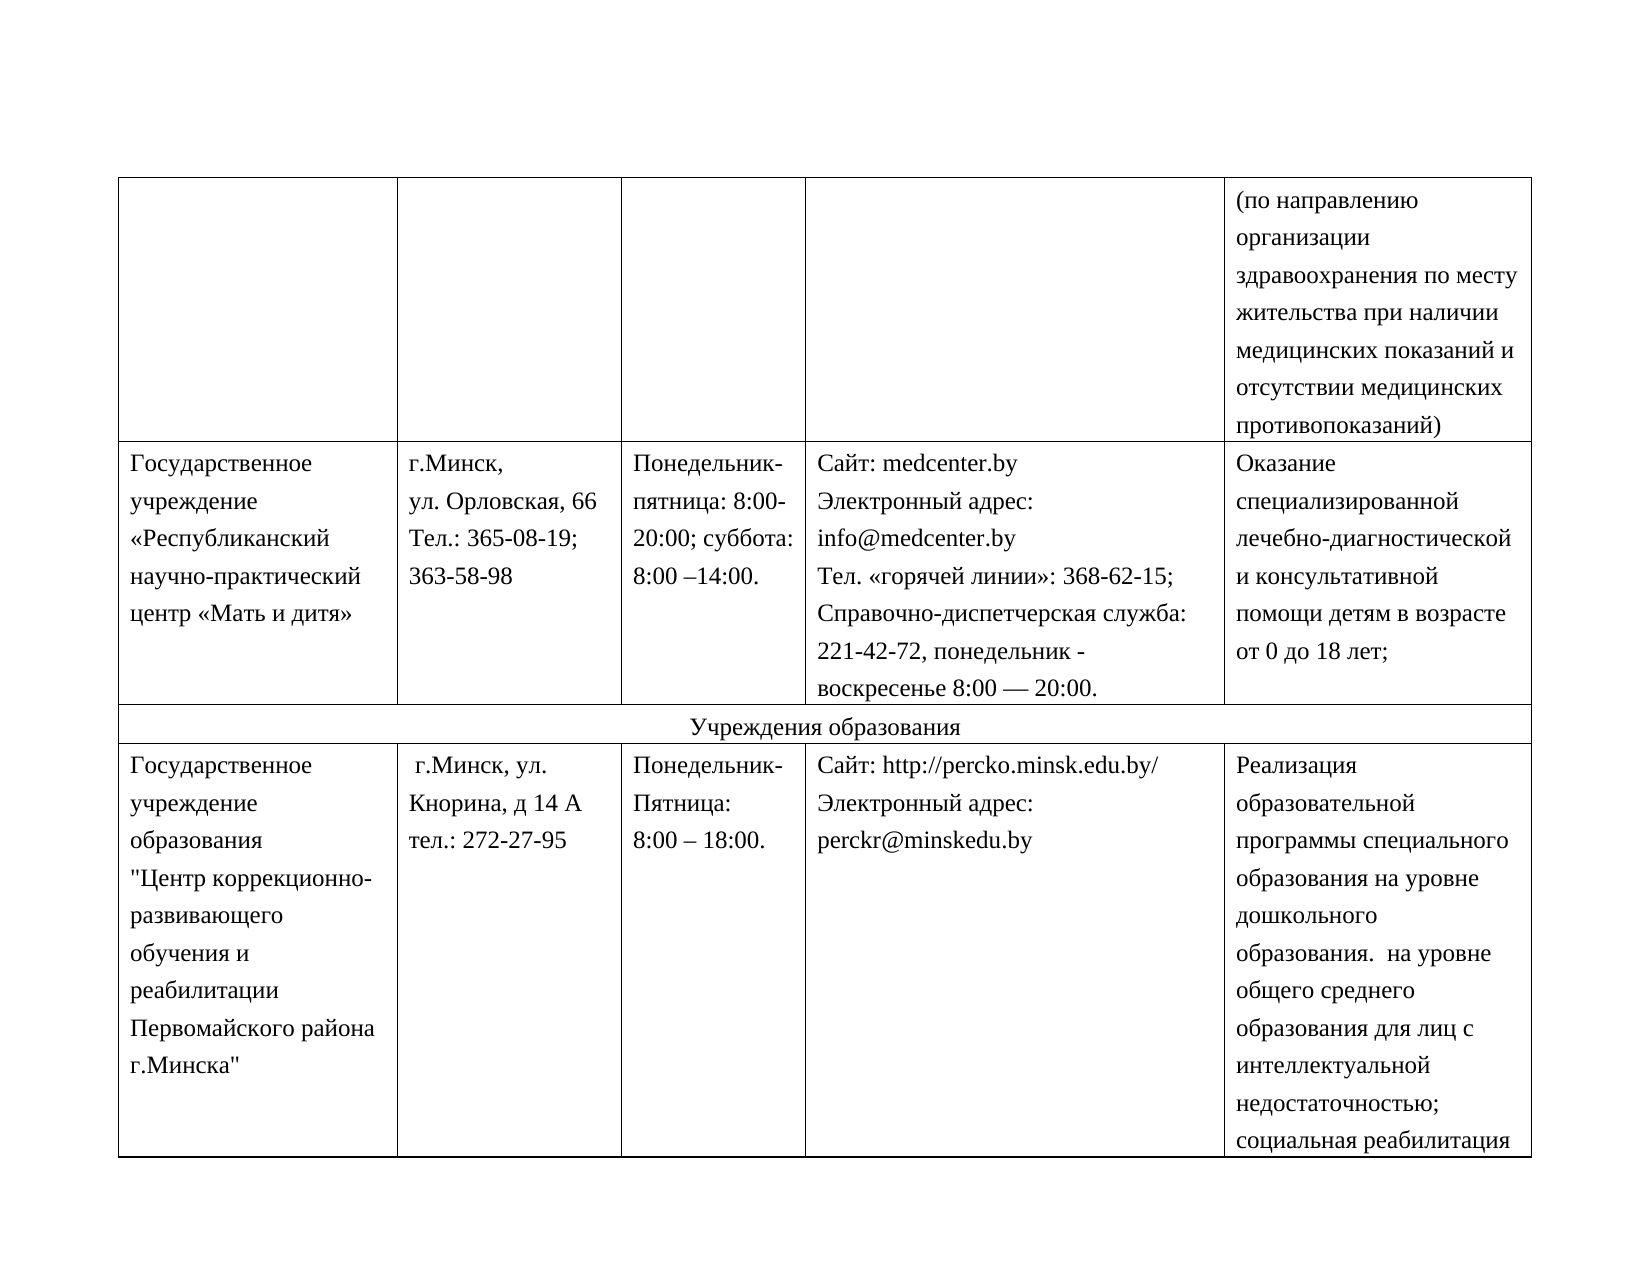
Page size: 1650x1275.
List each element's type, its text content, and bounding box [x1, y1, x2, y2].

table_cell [398, 178, 621, 441]
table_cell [622, 744, 805, 1156]
table_cell Оказание специализированной лечебно-диагностической и консультативной помощи детям в возрасте от 0 до 18 лет; [1225, 442, 1531, 704]
table_cell Сайт: medcenter.by Электронный адрес: info@medcenter.by Тел. «горячей линии»: 368-62-15; Справочно-диспетчерская служба: 221-42-72, понедельник - воскресенье 8:00 — 20:00. [806, 442, 1224, 704]
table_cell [119, 178, 397, 441]
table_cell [622, 178, 805, 441]
table_cell Понедельник-пятница: 8:00-20:00; суббота: 8:00 –14:00. [622, 442, 805, 704]
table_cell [806, 178, 1224, 441]
table_cell г.Минск, ул. Орловская, 66 Тел.: 365-08-19; 363-58-98 [398, 442, 621, 704]
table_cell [398, 744, 621, 1156]
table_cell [1225, 178, 1531, 441]
table_cell Учреждения образования [119, 705, 1531, 743]
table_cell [1225, 744, 1531, 1156]
table_cell Государственное учреждение «Республиканский научно-практический центр «Мать и дитя» [119, 442, 397, 704]
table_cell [119, 744, 397, 1156]
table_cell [806, 744, 1224, 1156]
